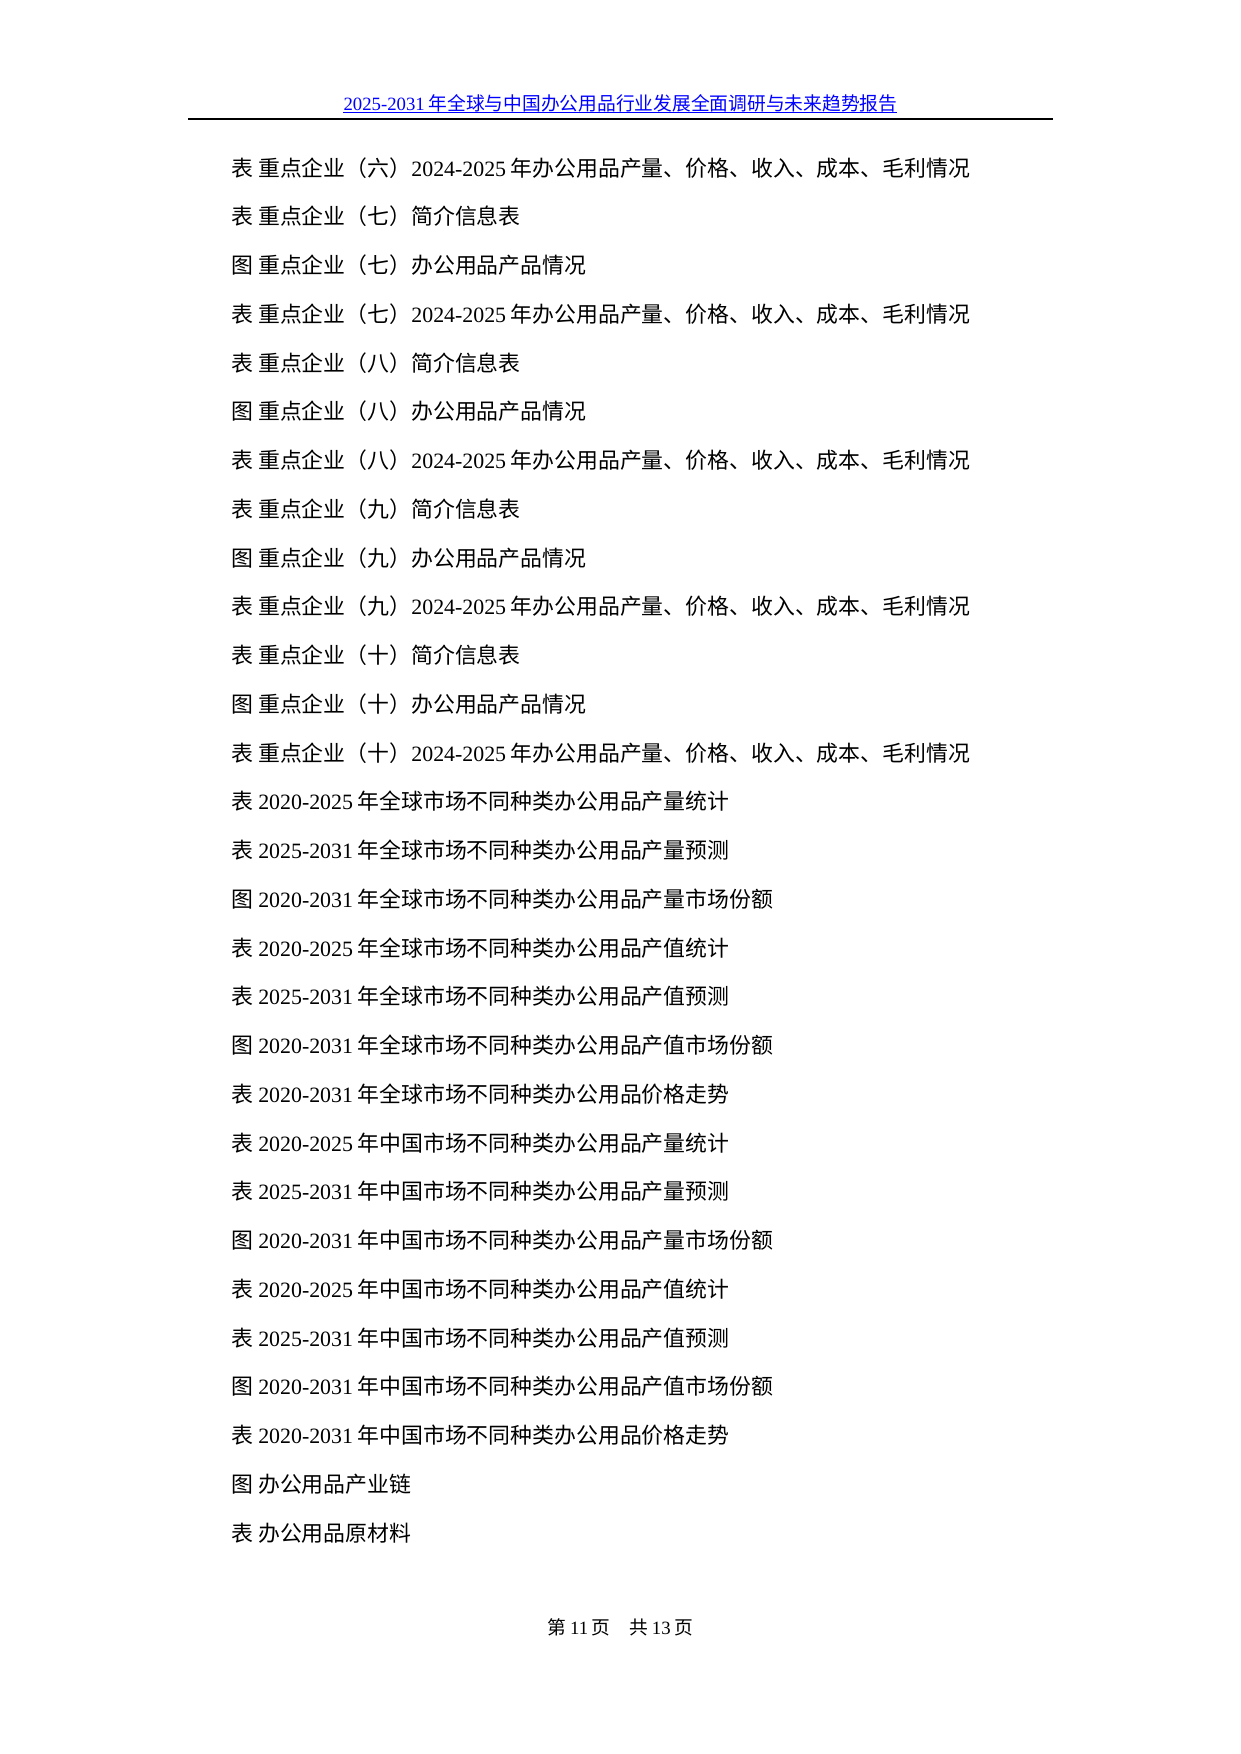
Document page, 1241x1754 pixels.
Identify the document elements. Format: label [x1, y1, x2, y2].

text [187, 150, 1053, 1548]
